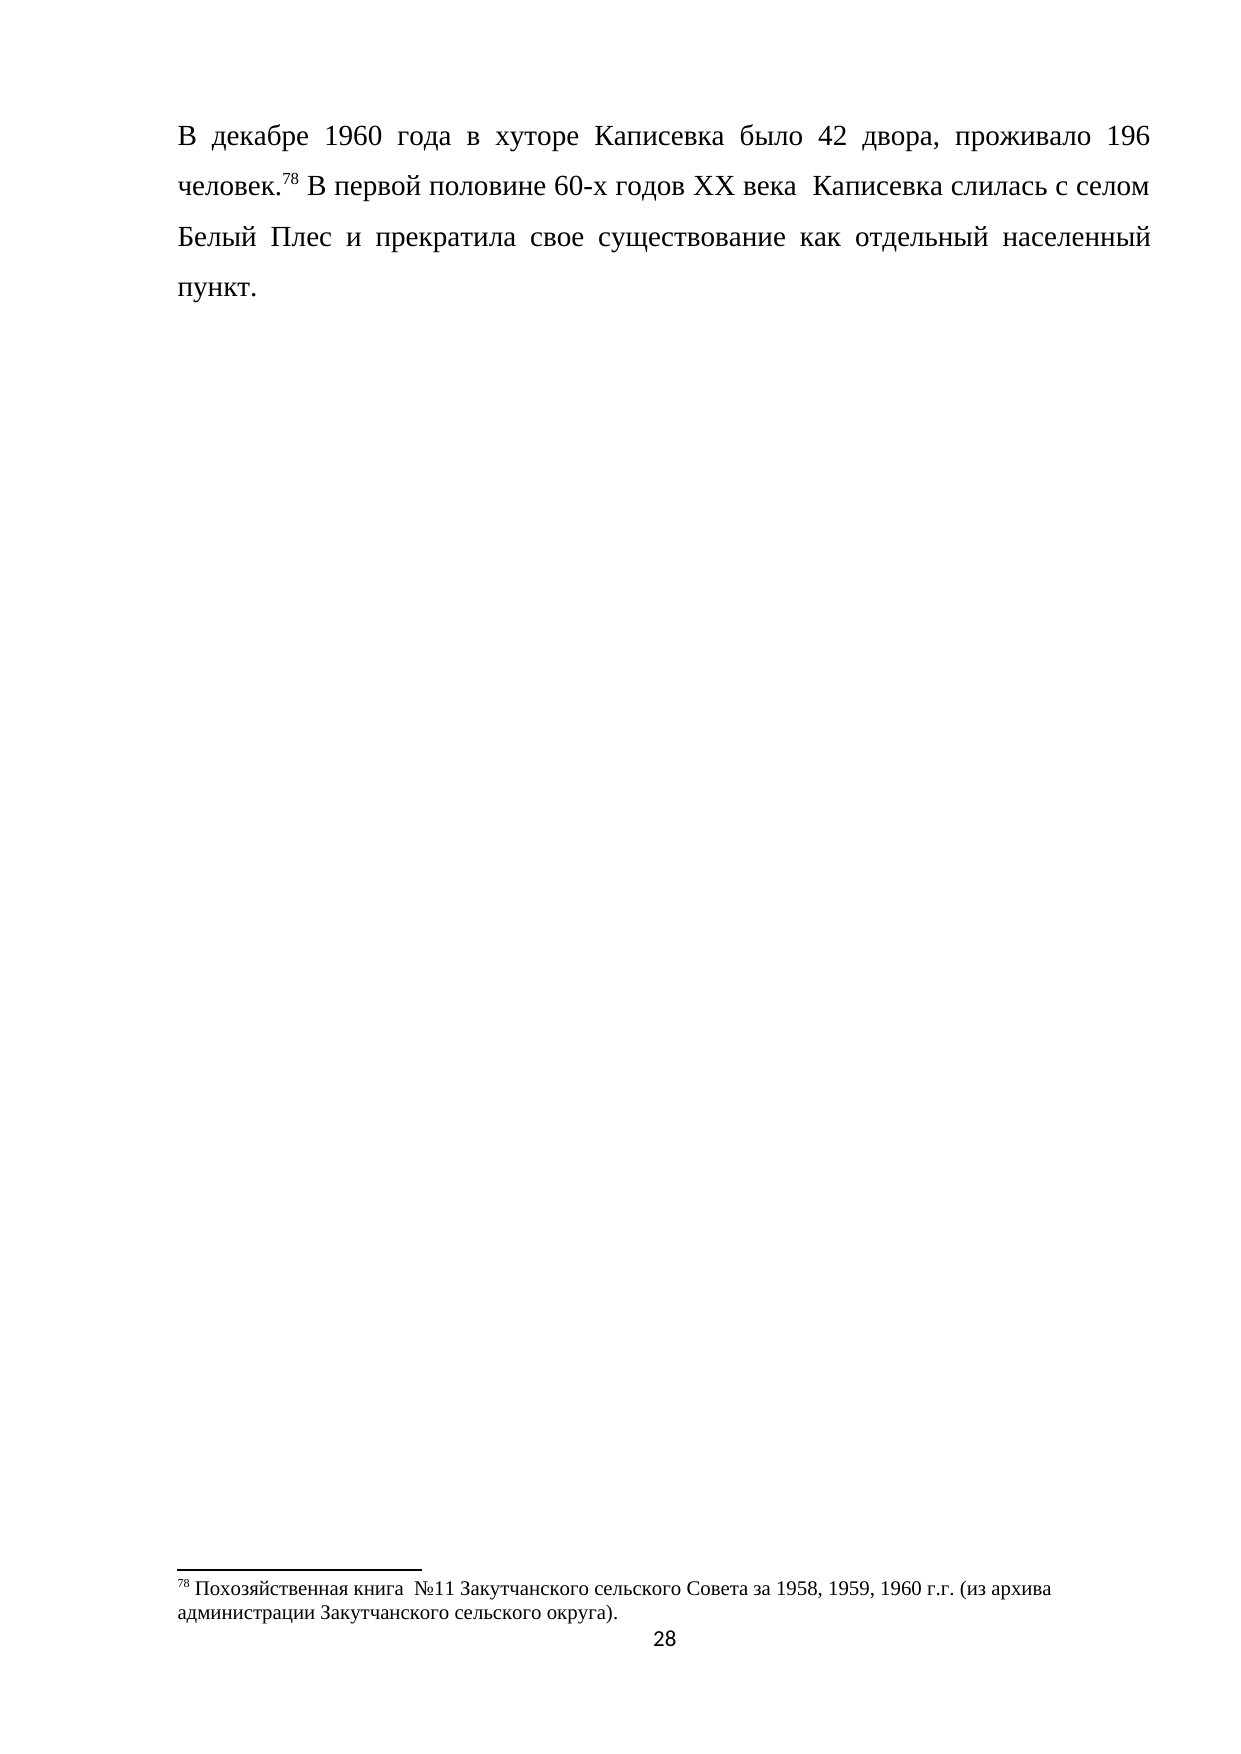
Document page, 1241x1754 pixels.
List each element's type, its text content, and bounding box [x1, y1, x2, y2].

text В декабре 1960 года в хуторе Каписевка было 42 двора, проживало 196 человек. В первой половине 60-х годов ХХ века Каписевка слилась с селом Белый Плес и прекратила свое существование как отдельный населенный пункт. [177, 118, 1152, 303]
